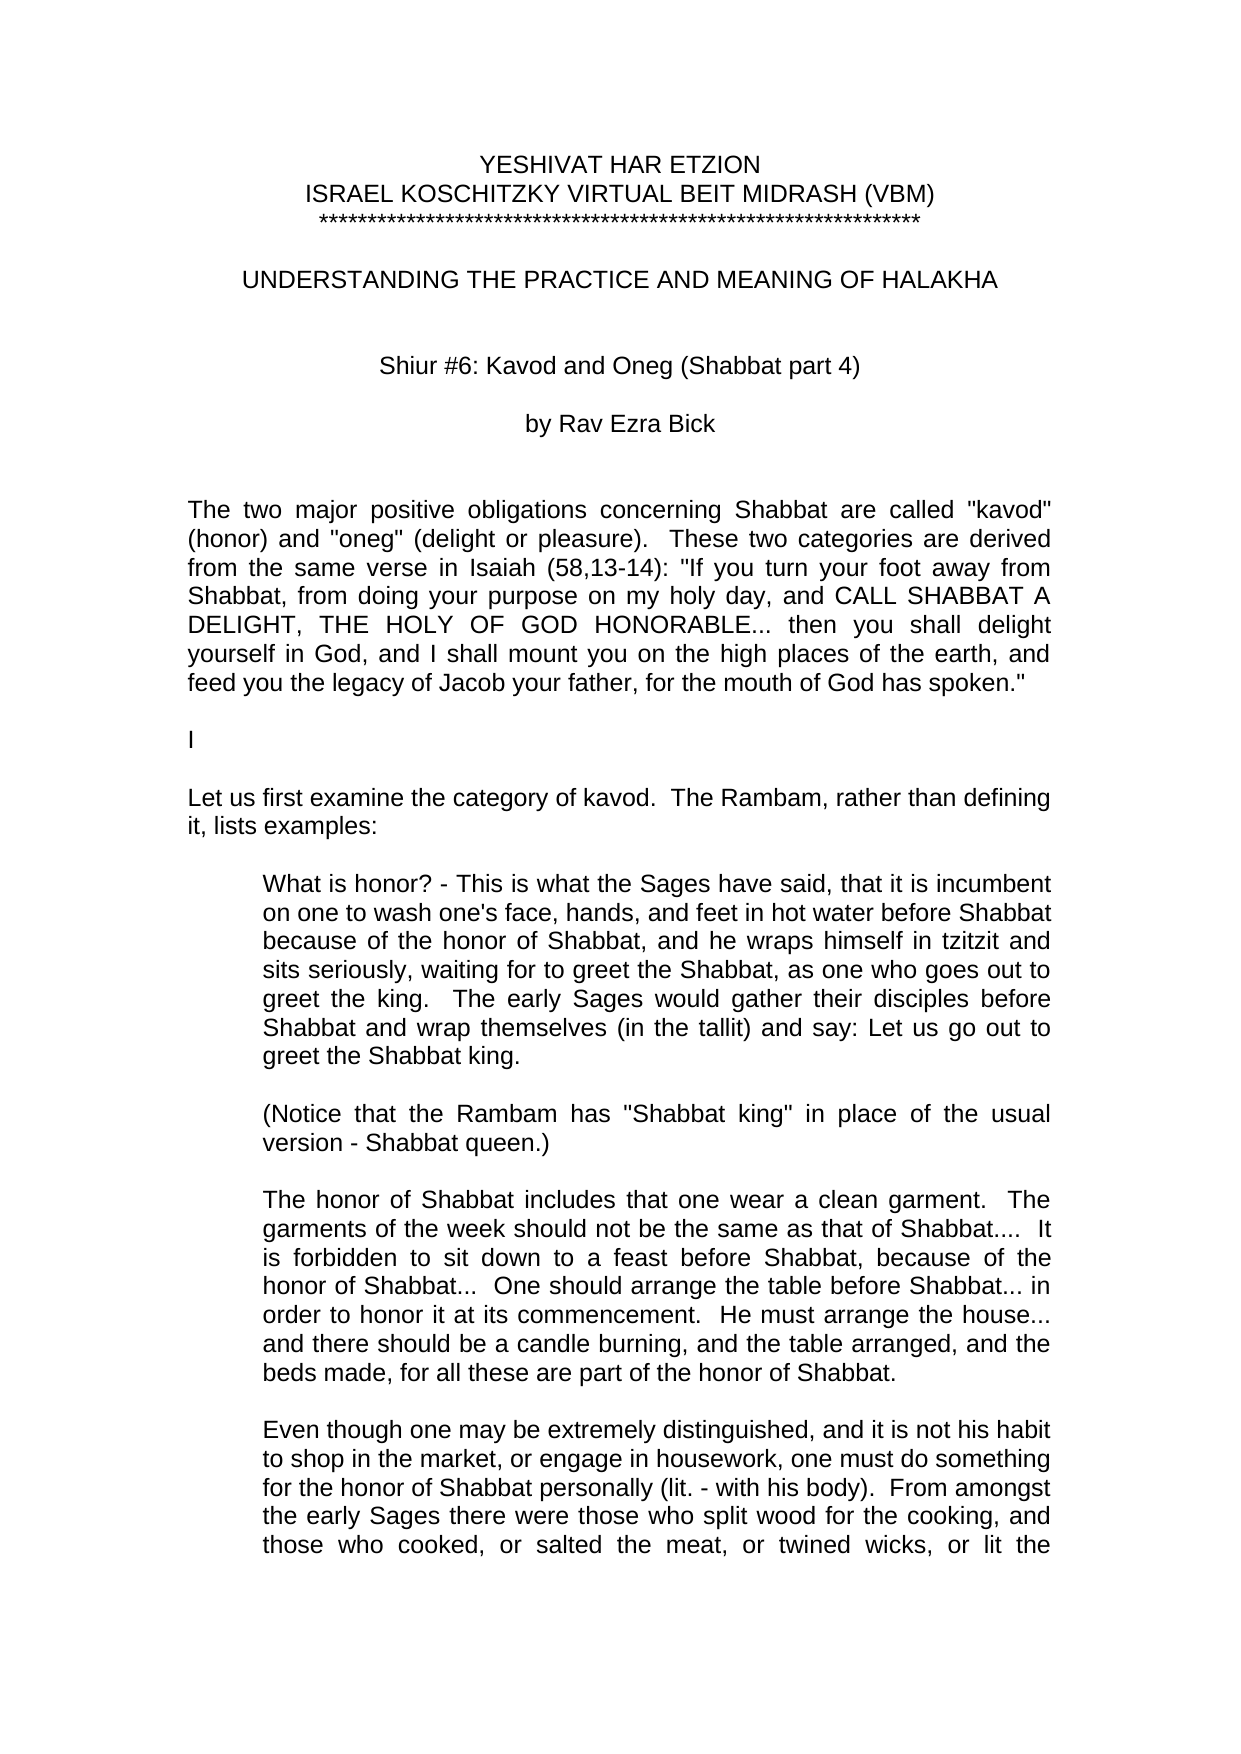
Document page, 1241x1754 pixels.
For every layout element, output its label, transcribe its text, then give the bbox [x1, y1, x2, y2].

text What is honor? - This is what the Sages have said, that it is incumbent on one to wash one's face, hands, and feet in hot water before Shabbat because of the honor of Shabbat, and he wraps himself in tzitzit and sits seriously, waiting for to greet the Shabbat, as one who goes out to greet the king. The early Sages would gather their disciples before Shabbat and wrap themselves (in the tallit) and say: Let us go out to greet the Shabbat king. [262, 869, 1053, 1070]
text (Notice that the Rambam has "Shabbat king" in place of the usual version - Shabbat queen.) [262, 1099, 1053, 1156]
text The honor of Shabbat includes that one wear a clean garment. The garments of the week should not be the same as that of Shabbat.... It is forbidden to sit down to a feast before Shabbat, because of the honor of Shabbat... One should arrange the table before Shabbat... in order to honor it at its commencement. He must arrange the house... and there should be a candle burning, and the table arranged, and the beds made, for all these are part of the honor of Shabbat. [262, 1185, 1053, 1386]
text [262, 1415, 1053, 1559]
text Let us first examine the category of kavod. The Rambam, rather than defining it, lists examples: [187, 782, 1053, 840]
text I [187, 725, 1053, 754]
text Shiur #6: Kavod and Oneg (Shabbat part 4) [187, 351, 1053, 380]
text The two major positive obligations concerning Shabbat are called "kavod" (honor) and "oneg" (delight or pleasure). These two categories are derived from the same verse in Isaiah (58,13-14): "If you turn your foot away from Shabbat, from doing your purpose on my holy day, and CALL SHABBAT A DELIGHT, THE HOLY OF GOD HONORABLE... then you shall delight yourself in God, and I shall mount you on the high places of the earth, and feed you the legacy of Jacob your father, for the mouth of God has spoken." [187, 495, 1053, 696]
text YESHIVAT HAR ETZION [187, 150, 1053, 179]
text UNDERSTANDING THE PRACTICE AND MEANING OF HALAKHA [187, 265, 1053, 294]
text ************************************************************** [187, 207, 1053, 236]
text ISRAEL KOSCHITZKY VIRTUAL BEIT MIDRASH (VBM) [187, 179, 1053, 207]
text by Rav Ezra Bick [187, 409, 1053, 437]
